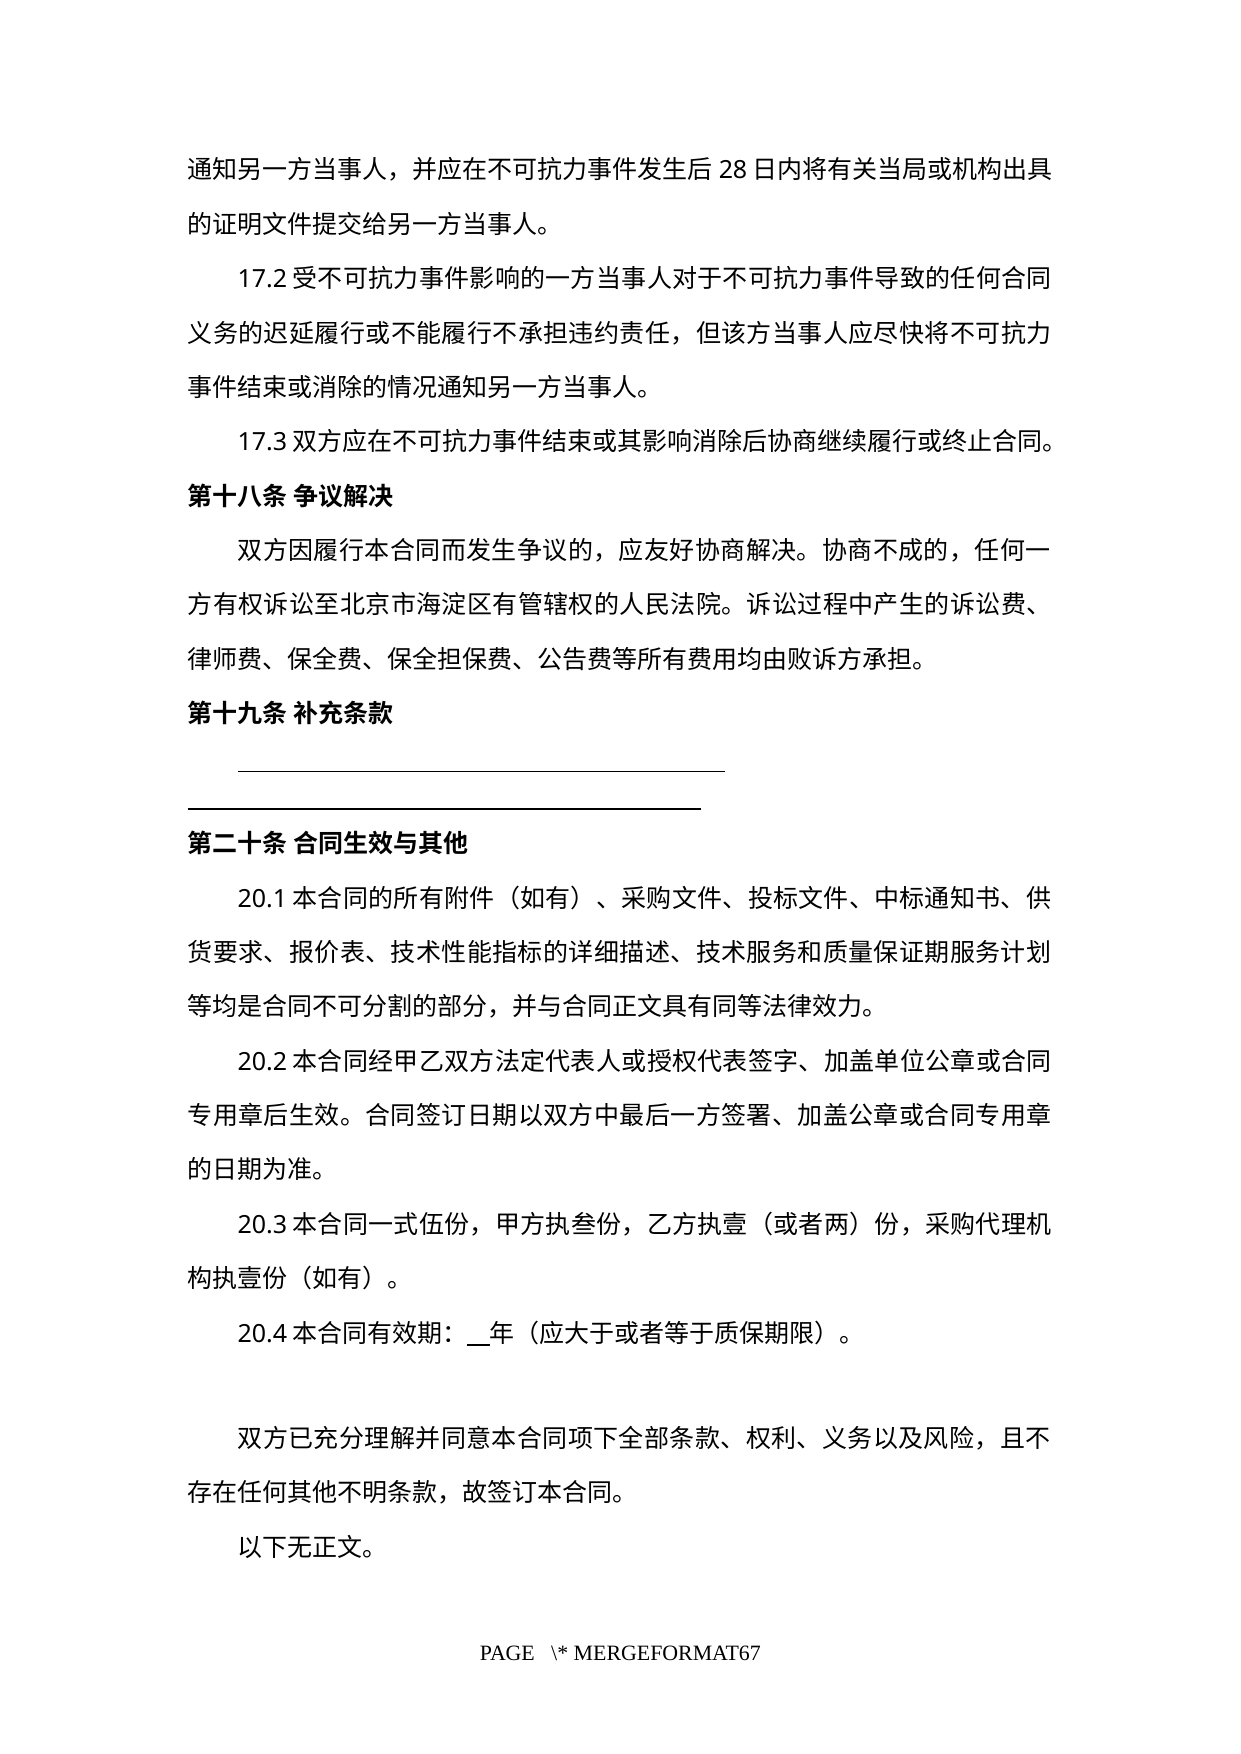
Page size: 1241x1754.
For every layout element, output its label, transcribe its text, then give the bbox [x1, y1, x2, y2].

text 双方已充分理解并同意本合同项下全部条款、权利、义务以及风险，且不存在任何其他不明条款，故签订本合同。 [187, 1418, 1053, 1509]
text 20.4本合同有效期： 年（应大于或者等于质保期限）。 [187, 1313, 1053, 1349]
text 17.2受不可抗力事件影响的一方当事人对于不可抗力事件导致的任何合同义务的迟延履行或不能履行不承担违约责任，但该方当事人应尽快将不可抗力事件结束或消除的情况通知另一方当事人。 [187, 259, 1053, 404]
text 以下无正文。 [187, 1527, 1053, 1563]
text 第十九条 补充条款 [187, 694, 1053, 730]
text 17.3双方应在不可抗力事件结束或其影响消除后协商继续履行或终止合同。 [187, 422, 1053, 458]
text 第十八条 争议解决 [187, 476, 1053, 512]
text 第二十条 合同生效与其他 [187, 824, 1053, 860]
text 20.3本合同一式伍份，甲方执叁份，乙方执壹（或者两）份，采购代理机构执壹份（如有）。 [187, 1204, 1053, 1295]
text 20.1本合同的所有附件（如有）、采购文件、投标文件、中标通知书、供货要求、报价表、技术性能指标的详细描述、技术服务和质量保证期服务计划等均是合同不可分割的部分，并与合同正文具有同等法律效力。 [187, 878, 1053, 1023]
text 20.2本合同经甲乙双方法定代表人或授权代表签字、加盖单位公章或合同专用章后生效。合同签订日期以双方中最后一方签署、加盖公章或合同专用章的日期为准。 [187, 1041, 1053, 1186]
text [187, 150, 1053, 241]
text 双方因履行本合同而发生争议的，应友好协商解决。协商不成的，任何一方有权诉讼至北京市海淀区有管辖权的人民法院。诉讼过程中产生的诉讼费、律师费、保全费、保全担保费、公告费等所有费用均由败诉方承担。 [187, 531, 1053, 676]
